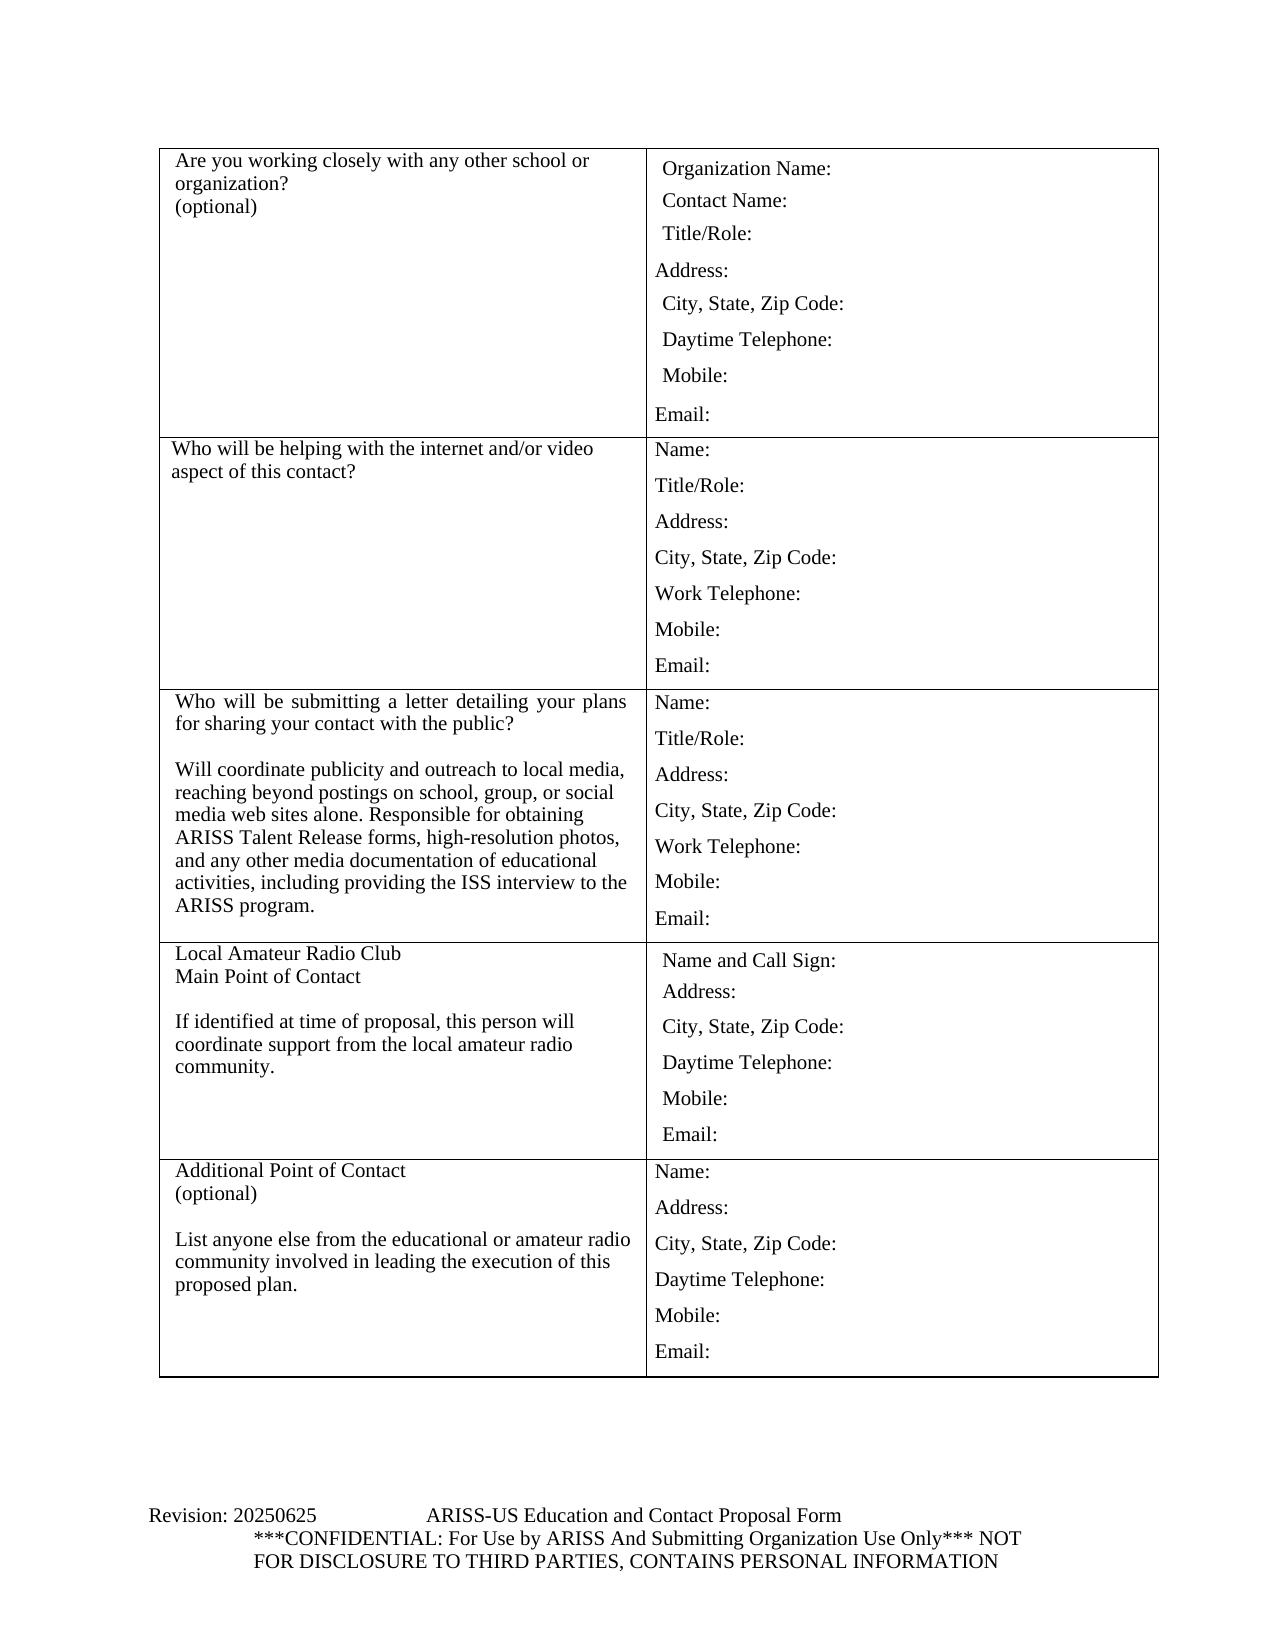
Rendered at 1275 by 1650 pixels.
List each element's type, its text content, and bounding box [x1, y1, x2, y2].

table_cell Name: Title/Role: Address: City, State, Zip Code: Work Telephone: Mobile: Email: [647, 438, 1158, 689]
table_cell Name: Title/Role: Address: City, State, Zip Code: Work Telephone: Mobile: Email: [647, 690, 1158, 942]
table_header Organization Name: Contact Name: Title/Role: Address: City, State, Zip Code: Daytime Telephone: Mobile: Email: [647, 149, 1158, 437]
text Revision: 20250625 ARISS-US Education and Contact Proposal Form ***CONFIDENTIAL: For Use by ARISS And Submitting Organization Use Only*** NOT FOR DISCLOSURE TO THIRD PARTIES, CONTAINS PERSONAL INFORMATION [148, 1504, 1033, 1573]
table_cell Who will be helping with the internet and/or video aspect of this contact? [160, 438, 646, 689]
table_header Are you working closely with any other school or organization? (optional) [160, 149, 646, 437]
table_cell Additional Point of Contact (optional) List anyone else from the educational or amateur radio community involved in leading the execution of this proposed plan. [160, 1160, 646, 1376]
table_cell Local Amateur Radio Club Main Point of Contact If identified at time of proposal, this person will coordinate support from the local amateur radio community. [160, 943, 646, 1159]
table_cell Name and Call Sign: Address: City, State, Zip Code: Daytime Telephone: Mobile: Email: [647, 943, 1158, 1159]
table_cell Name: Address: City, State, Zip Code: Daytime Telephone: Mobile: Email: [647, 1160, 1158, 1376]
table_cell Who will be submitting a letter detailing your plans for sharing your contact with the public? Will coordinate publicity and outreach to local media, reaching beyond postings on school, group, or social media web sites alone. Responsible for obtaining ARISS Talent Release forms, high-resolution photos, and any other media documentation of educational activities, including providing the ISS interview to the ARISS program. [160, 690, 646, 942]
